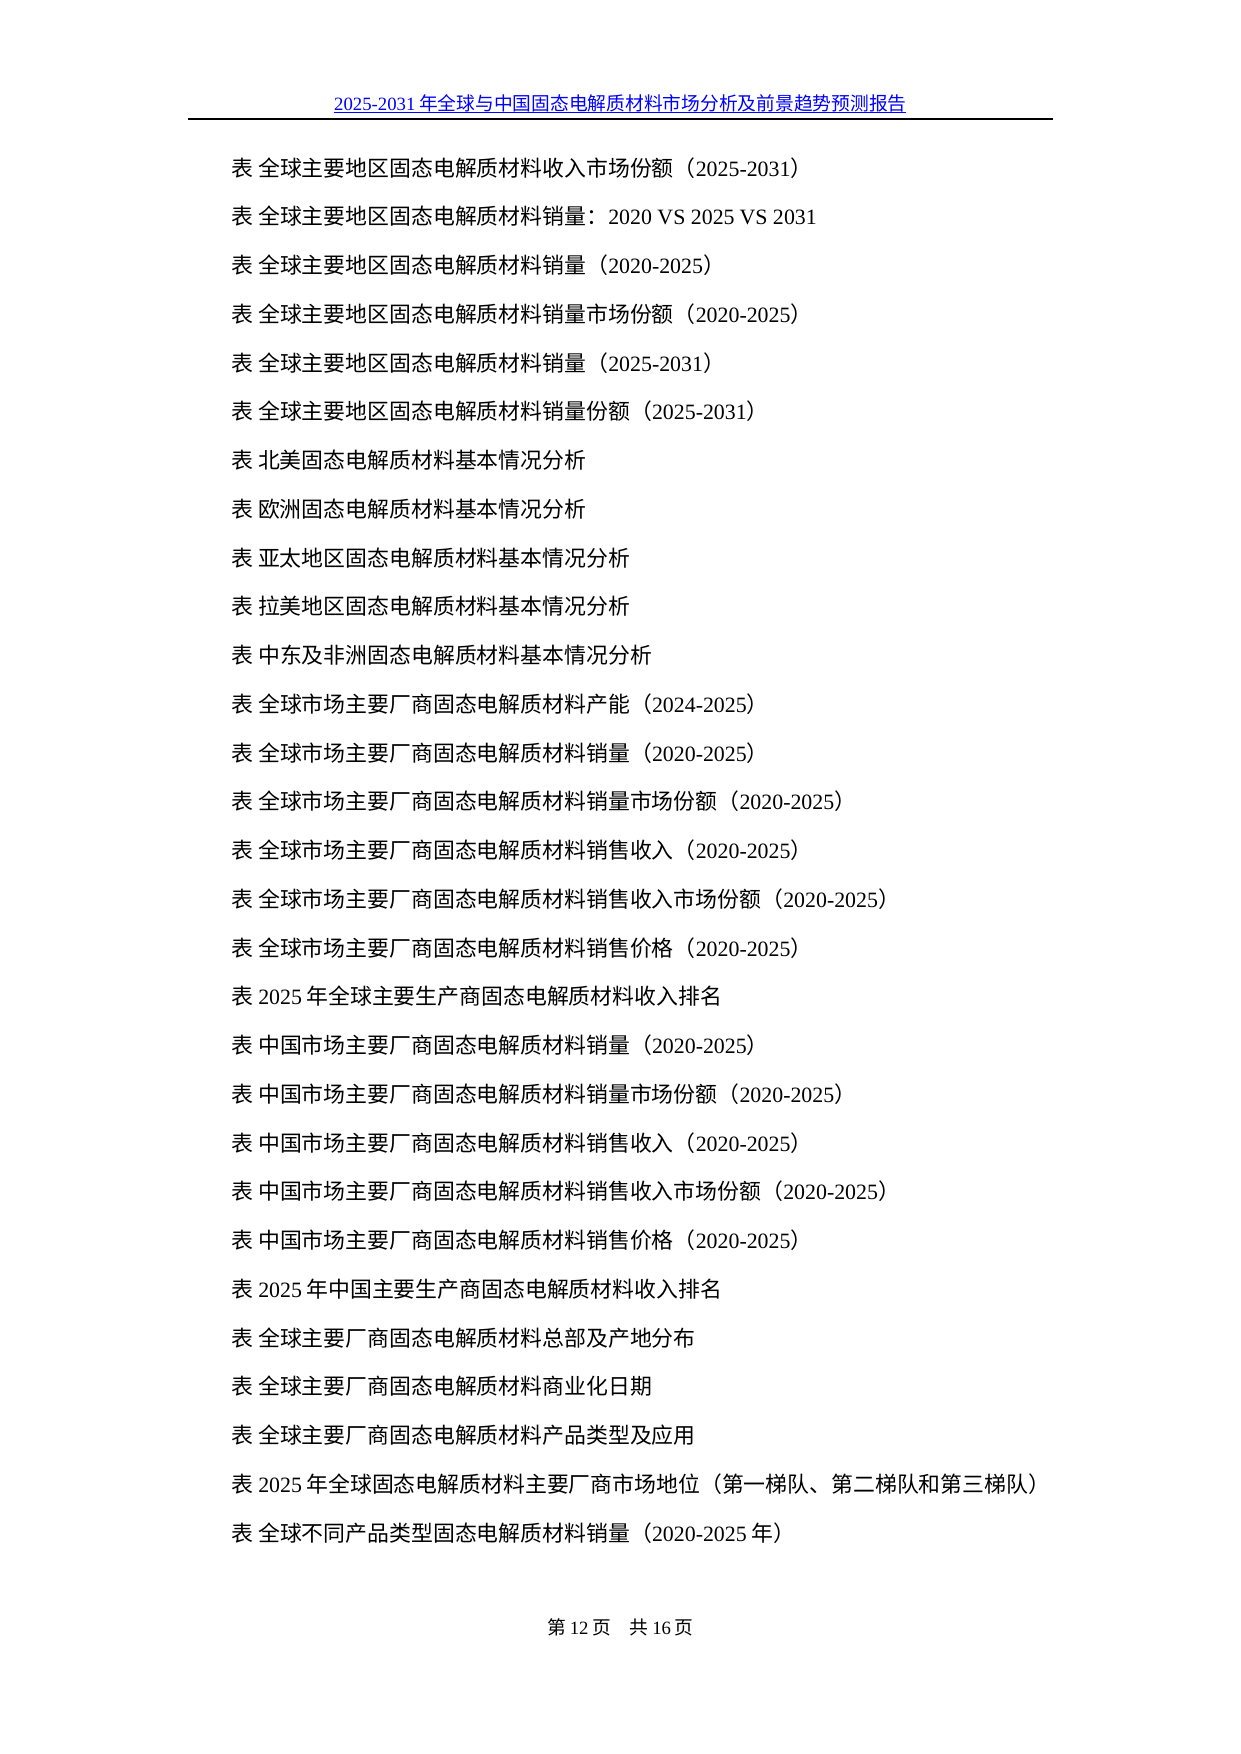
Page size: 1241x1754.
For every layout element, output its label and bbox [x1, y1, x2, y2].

text [187, 150, 1053, 1548]
